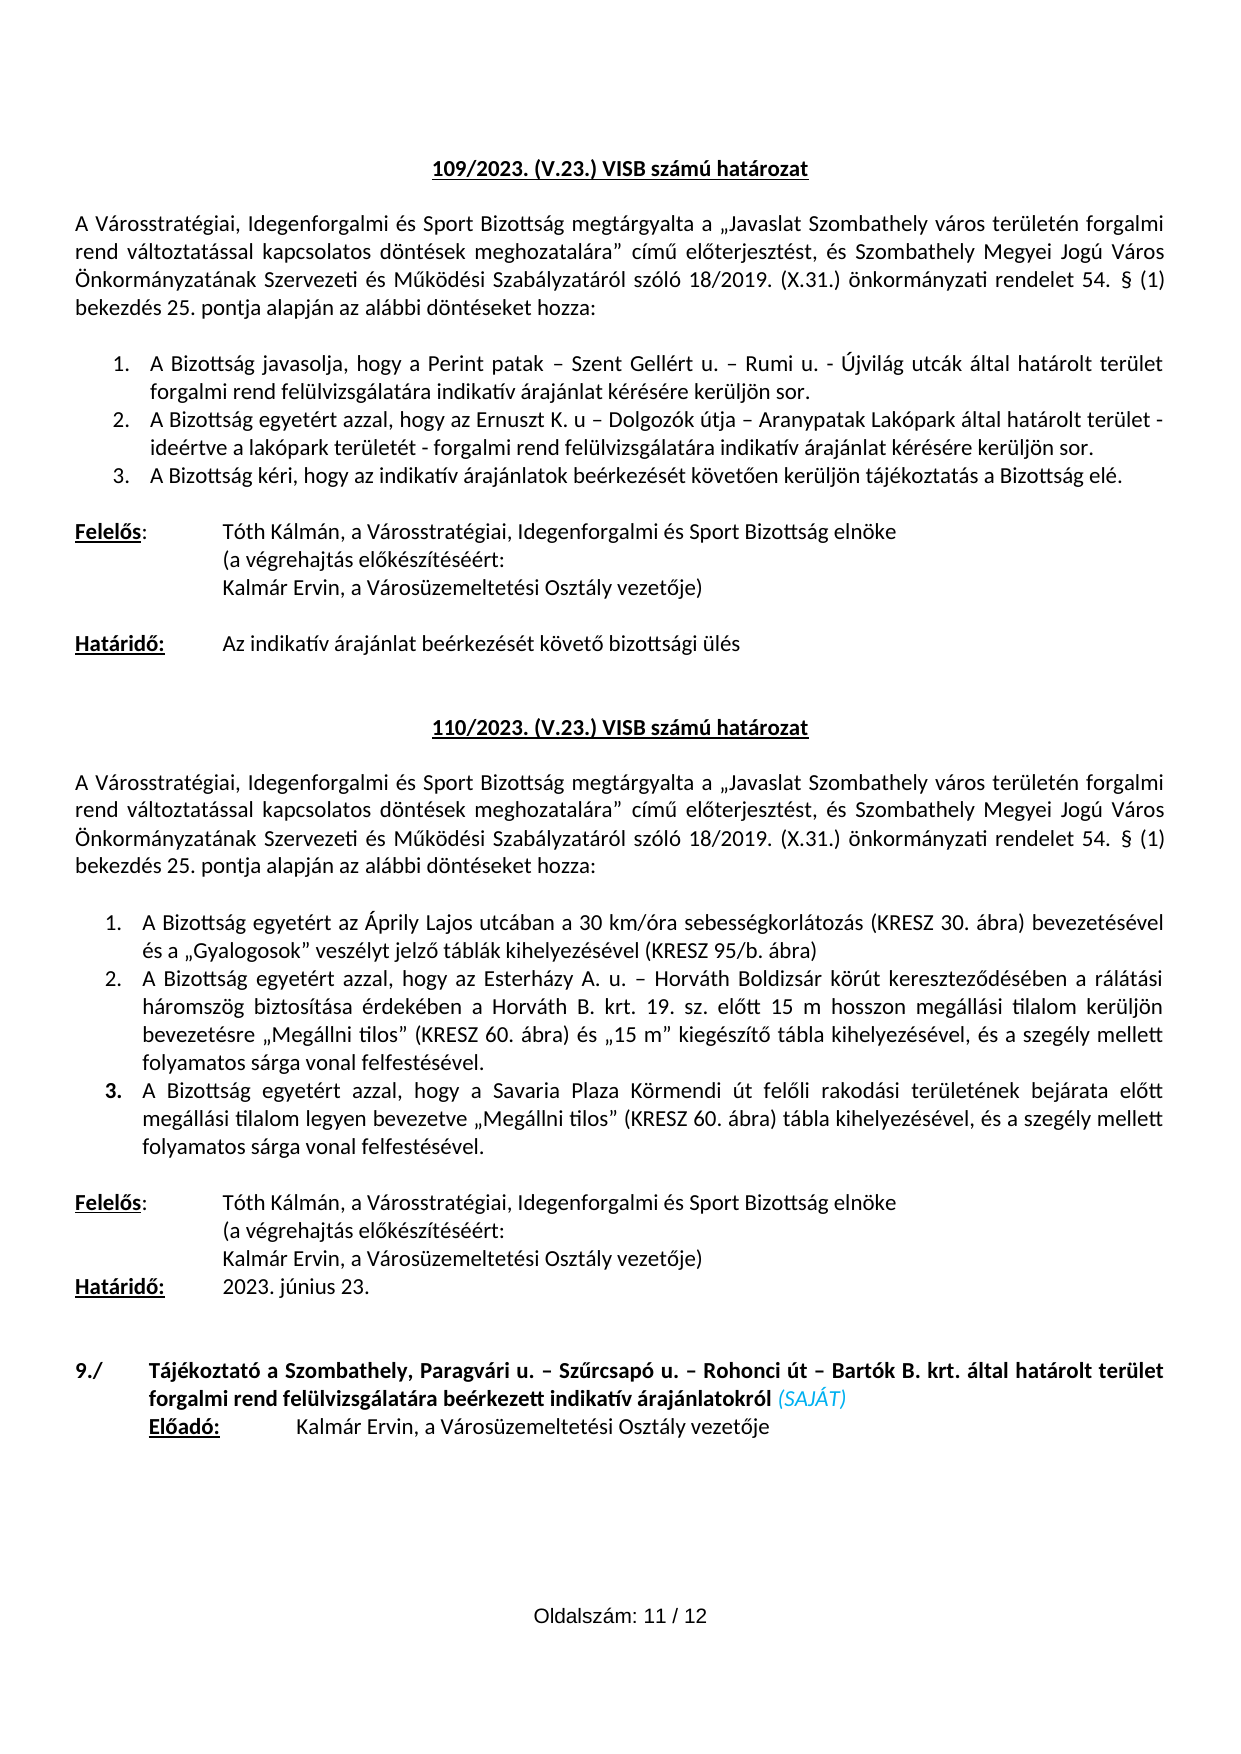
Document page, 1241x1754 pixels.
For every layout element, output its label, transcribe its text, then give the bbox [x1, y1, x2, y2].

list A Bizottság egyetért azzal, hogy a Savaria Plaza Körmendi út felőli rakodási területének bejárata előtt megállási tilalom legyen bevezetve „Megállni tilos” (KRESZ 60. ábra) tábla kihelyezésével, és a szegély mellett folyamatos sárga vonal felfestésével. [104, 1076, 1165, 1160]
text Kalmár Ervin, a Városüzemeltetési Osztály vezetője) [75, 573, 1165, 601]
list A Bizottság egyetért azzal, hogy az Ernuszt K. u – Dolgozók útja – Aranypatak Lakópark által határolt terület - ideértve a lakópark területét - forgalmi rend felülvizsgálatára indikatív árajánlat kérésére kerüljön sor. [112, 405, 1165, 461]
text (a végrehajtás előkészítéséért: [75, 1216, 1165, 1244]
text Kalmár Ervin, a Városüzemeltetési Osztály vezetője) [75, 1244, 1165, 1272]
text (a végrehajtás előkészítéséért: [75, 545, 1165, 573]
text 9./ Tájékoztató a Szombathely, Paragvári u. – Szűrcsapó u. – Rohonci út – Bartók B. krt. által határolt terület forgalmi rend felülvizsgálatára beérkezett indikatív árajánlatokról (SAJÁT) [75, 1356, 1165, 1412]
list A Bizottság javasolja, hogy a Perint patak – Szent Gellért u. – Rumi u. - Újvilág utcák által határolt terület forgalmi rend felülvizsgálatára indikatív árajánlat kérésére kerüljön sor. [112, 349, 1165, 405]
text Előadó: Kalmár Ervin, a Városüzemeltetési Osztály vezetője [148, 1412, 1165, 1440]
list A Bizottság egyetért az Áprily Lajos utcában a 30 km/óra sebességkorlátozás (KRESZ 30. ábra) bevezetésével és a „Gyalogosok” veszélyt jelző táblák kihelyezésével (KRESZ 95/b. ábra) [104, 908, 1165, 964]
text Felelős: Tóth Kálmán, a Városstratégiai, Idegenforgalmi és Sport Bizottság elnöke [75, 1188, 1165, 1216]
list A Bizottság kéri, hogy az indikatív árajánlatok beérkezését követően kerüljön tájékoztatás a Bizottság elé. [112, 461, 1165, 489]
text A Városstratégiai, Idegenforgalmi és Sport Bizottság megtárgyalta a „Javaslat Szombathely város területén forgalmi rend változtatással kapcsolatos döntések meghozatalára” című előterjesztést, és Szombathely Megyei Jogú Város Önkormányzatának Szervezeti és Működési Szabályzatáról szóló 18/2019. (X.31.) önkormányzati rendelet 54. § (1) bekezdés 25. pontja alapján az alábbi döntéseket hozza: [75, 209, 1165, 321]
text Határidő: 2023. június 23. [75, 1272, 1165, 1300]
text 109/2023. (V.23.) VISB számú határozat [75, 154, 1165, 182]
text Határidő: Az indikatív árajánlat beérkezését követő bizottsági ülés [75, 629, 1165, 657]
list A Bizottság egyetért azzal, hogy az Esterházy A. u. – Horváth Boldizsár körút kereszteződésében a rálátási háromszög biztosítása érdekében a Horváth B. krt. 19. sz. előtt 15 m hosszon megállási tilalom kerüljön bevezetésre „Megállni tilos” (KRESZ 60. ábra) és „15 m” kiegészítő tábla kihelyezésével, és a szegély mellett folyamatos sárga vonal felfestésével. [104, 964, 1165, 1076]
text Felelős: Tóth Kálmán, a Városstratégiai, Idegenforgalmi és Sport Bizottság elnöke [75, 517, 1165, 545]
text 110/2023. (V.23.) VISB számú határozat [75, 713, 1165, 741]
text A Városstratégiai, Idegenforgalmi és Sport Bizottság megtárgyalta a „Javaslat Szombathely város területén forgalmi rend változtatással kapcsolatos döntések meghozatalára” című előterjesztést, és Szombathely Megyei Jogú Város Önkormányzatának Szervezeti és Működési Szabályzatáról szóló 18/2019. (X.31.) önkormányzati rendelet 54. § (1) bekezdés 25. pontja alapján az alábbi döntéseket hozza: [75, 768, 1165, 880]
